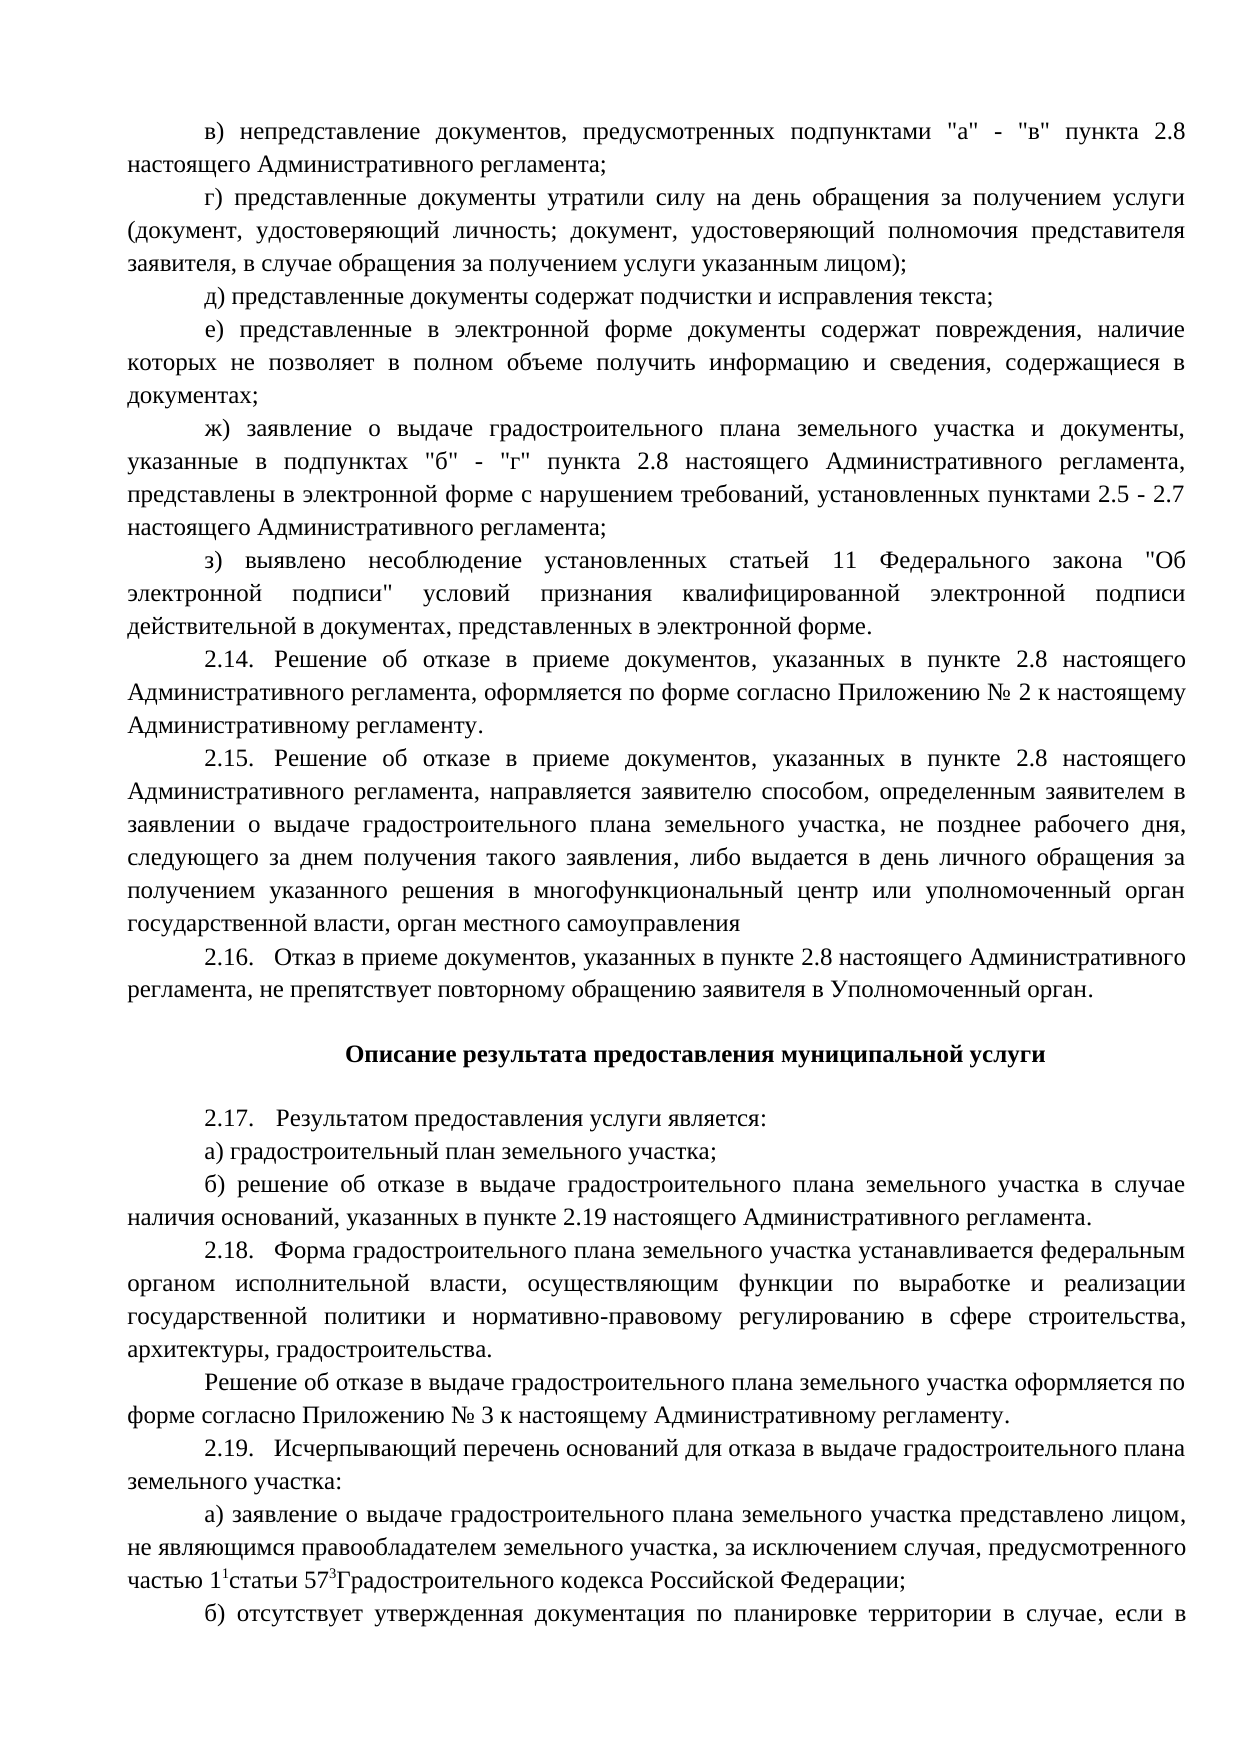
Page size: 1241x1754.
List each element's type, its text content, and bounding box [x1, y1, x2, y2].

text д) представленные документы содержат подчистки и исправления текста; [127, 281, 1186, 310]
list Исчерпывающий перечень оснований для отказа в выдаче градостроительного плана земельного участка: [127, 1433, 1186, 1495]
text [127, 1598, 1186, 1627]
list Отказ в приеме документов, указанных в пункте 2.8 настоящего Административного регламента, не препятствует повторному обращению заявителя в Уполномоченный орган. [127, 942, 1186, 1003]
text Описание результата предоставления муниципальной услуги [204, 1039, 1186, 1068]
text г) представленные документы утратили силу на день обращения за получением услуги (документ, удостоверяющий личность; документ, удостоверяющий полномочия представителя заявителя, в случае обращения за получением услуги указанным лицом); [127, 182, 1186, 277]
list Решение об отказе в приеме документов, указанных в пункте 2.8 настоящего Административного регламента, направляется заявителю способом, определенным заявителем в заявлении о выдаче градостроительного плана земельного участка, не позднее рабочего дня, следующего за днем получения такого заявления, либо выдается в день личного обращения за получением указанного решения в многофункциональный центр или уполномоченный орган государственной власти, орган местного самоуправления [127, 743, 1186, 937]
text в) непредставление документов, предусмотренных подпунктами "а" - "в" пункта 2.8 настоящего Административного регламента; [127, 116, 1186, 178]
list Решение об отказе в приеме документов, указанных в пункте 2.8 настоящего Административного регламента, оформляется по форме согласно Приложению № 2 к настоящему Административному регламенту. [127, 644, 1186, 739]
text а) градостроительный план земельного участка; [127, 1136, 1186, 1165]
text а) заявление о выдаче градостроительного плана земельного участка представлено лицом, не являющимся правообладателем земельного участка, за исключением случая, предусмотренного частью 11статьи 573Градостроительного кодекса Российской Федерации; [127, 1499, 1186, 1594]
text з) выявлено несоблюдение установленных статьей 11 Федерального закона "Об электронной подписи" условий признания квалифицированной электронной подписи действительной в документах, представленных в электронной форме. [127, 545, 1186, 640]
text ж) заявление о выдаче градостроительного плана земельного участка и документы, указанные в подпунктах "б" - "г" пункта 2.8 настоящего Административного регламента, представлены в электронной форме с нарушением требований, установленных пунктами 2.5 - 2.7 настоящего Административного регламента; [127, 413, 1186, 541]
text Решение об отказе в выдаче градостроительного плана земельного участка оформляется по форме согласно Приложению № 3 к настоящему Административному регламенту. [127, 1367, 1186, 1429]
text б) решение об отказе в выдаче градостроительного плана земельного участка в случае наличия оснований, указанных в пункте 2.19 настоящего Административного регламента. [127, 1169, 1186, 1231]
list Результатом предоставления услуги является: [127, 1103, 1186, 1132]
list Форма градостроительного плана земельного участка устанавливается федеральным органом исполнительной власти, осуществляющим функции по выработке и реализации государственной политики и нормативно-правовому регулированию в сфере строительства, архитектуры, градостроительства. [127, 1235, 1186, 1363]
text е) представленные в электронной форме документы содержат повреждения, наличие которых не позволяет в полном объеме получить информацию и сведения, содержащиеся в документах; [127, 314, 1186, 409]
